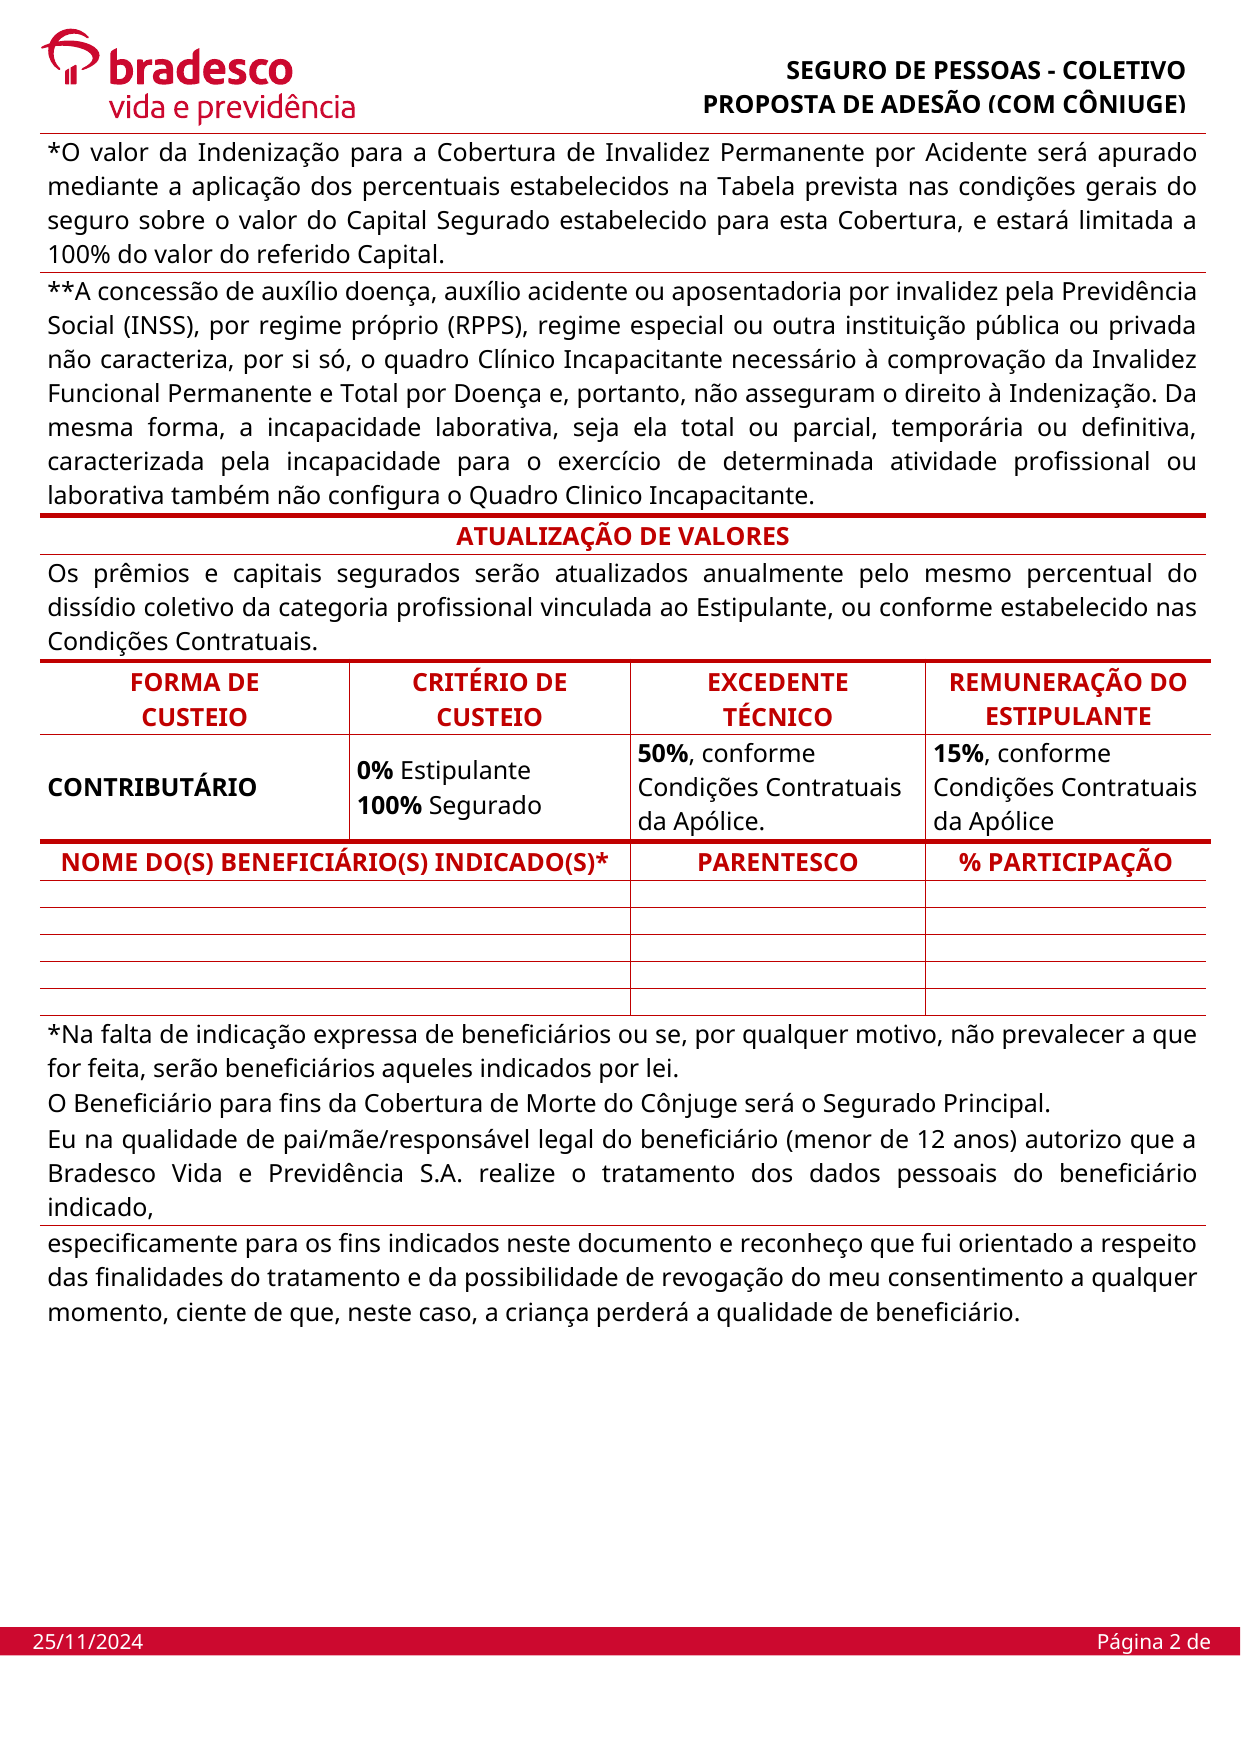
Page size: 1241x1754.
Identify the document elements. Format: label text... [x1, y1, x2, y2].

table_cell **A concessão de auxílio doença, auxílio acidente ou aposentadoria por invalidez pela Previdência Social (INSS), por regime próprio (RPPS), regime especial ou outra instituição pública ou privada não caracteriza, por si só, o quadro Clínico Incapacitante necessário à comprovação da Invalidez Funcional Permanente e Total por Doença e, portanto, não asseguram o direito à Indenização. Da mesma forma, a incapacidade laborativa, seja ela total ou parcial, temporária ou definitiva, caracterizada pela incapacidade para o exercício de determinada atividade profissional ou laborativa também não configura o Quadro Clinico Incapacitante. [40, 273, 1206, 513]
table_cell [926, 908, 1206, 934]
table_cell [926, 989, 1206, 1015]
table_cell % Participação [926, 844, 1206, 880]
table_cell NOME DO(S) BENEFICIÁRIO(S) INDICADO(S)* [40, 844, 630, 880]
table_cell *O valor da Indenização para a Cobertura de Invalidez Permanente por Acidente será apurado mediante a aplicação dos percentuais estabelecidos na Tabela prevista nas condições gerais do seguro sobre o valor do Capital Segurado estabelecido para esta Cobertura, e estará limitada a 100% do valor do referido Capital. [40, 134, 1206, 272]
table_cell [631, 908, 925, 934]
table_cell CONTRIBUTÁRIO [40, 735, 349, 839]
table_cell Os prêmios e capitais segurados serão atualizados anualmente pelo mesmo percentual do dissídio coletivo da categoria profissional vinculada ao Estipulante, ou conforme estabelecido nas Condições Contratuais. [40, 555, 1206, 658]
table_cell Parentesco [631, 844, 925, 880]
table_cell 15%, conforme Condições Contratuais da Apólice [926, 735, 1211, 839]
table_cell especificamente para os fins indicados neste documento e reconheço que fui orientado a respeito das finalidades do tratamento e da possibilidade de revogação do meu consentimento a qualquer momento, ciente de que, neste caso, a criança perderá a qualidade de beneficiário. [40, 1226, 1206, 1329]
table_cell [631, 881, 925, 907]
table_cell [631, 989, 925, 1015]
table_cell 50%, conforme Condições Contratuais da Apólice. [631, 735, 925, 839]
table_cell [40, 881, 630, 907]
table_cell [926, 935, 1206, 961]
table_cell [631, 935, 925, 961]
table_cell [40, 908, 630, 934]
table_cell [40, 989, 630, 1015]
table_cell [926, 962, 1206, 988]
table_cell *Na falta de indicação expressa de beneficiários ou se, por qualquer motivo, não prevalecer a que for feita, serão beneficiários aqueles indicados por lei. O Beneficiário para fins da Cobertura de Morte do Cônjuge será o Segurado Principal. Eu na qualidade de pai/mãe/responsável legal do beneficiário (menor de 12 anos) autorizo que a Bradesco Vida e Previdência S.A. realize o tratamento dos dados pessoais do beneficiário indicado, [40, 1016, 1206, 1224]
table_cell FORMA DE CUSTEIO [40, 663, 349, 734]
table_cell [926, 881, 1206, 907]
table_cell REMUNERAÇÃO DO ESTIPULANTE [926, 663, 1211, 734]
table_cell CRITÉRIO DE CUSTEIO [350, 663, 630, 734]
table_cell [631, 962, 925, 988]
table_cell EXCEDENTE TÉCNICO [631, 663, 925, 734]
table_cell [40, 962, 630, 988]
table_cell 0% Estipulante 100% Segurado [350, 735, 630, 839]
table_cell ATUALIZAÇÃO DE VALORES [40, 518, 1206, 554]
table_cell [40, 935, 630, 961]
